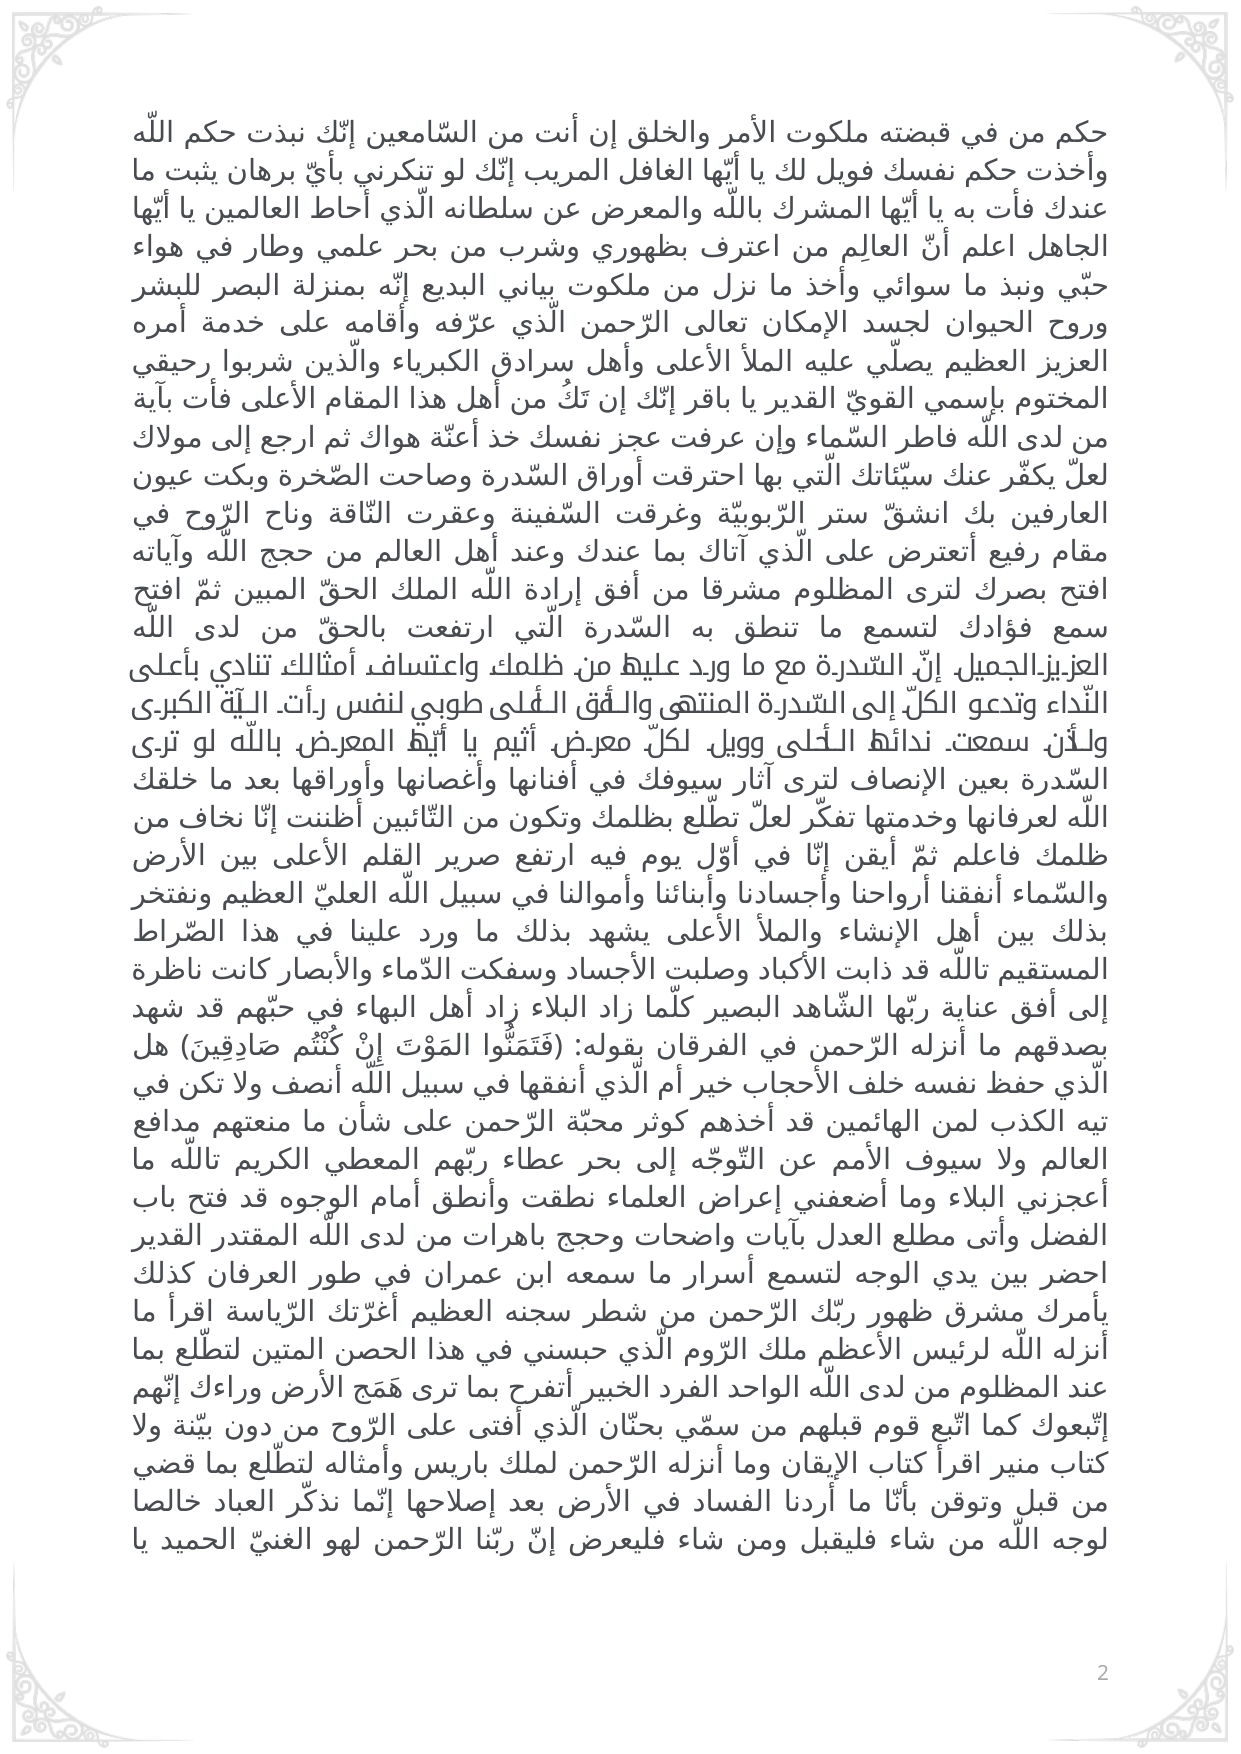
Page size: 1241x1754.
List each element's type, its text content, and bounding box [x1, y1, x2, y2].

picture [6, 6, 194, 194]
picture [1046, 1560, 1234, 1748]
picture [1046, 6, 1234, 194]
picture [6, 1560, 194, 1748]
